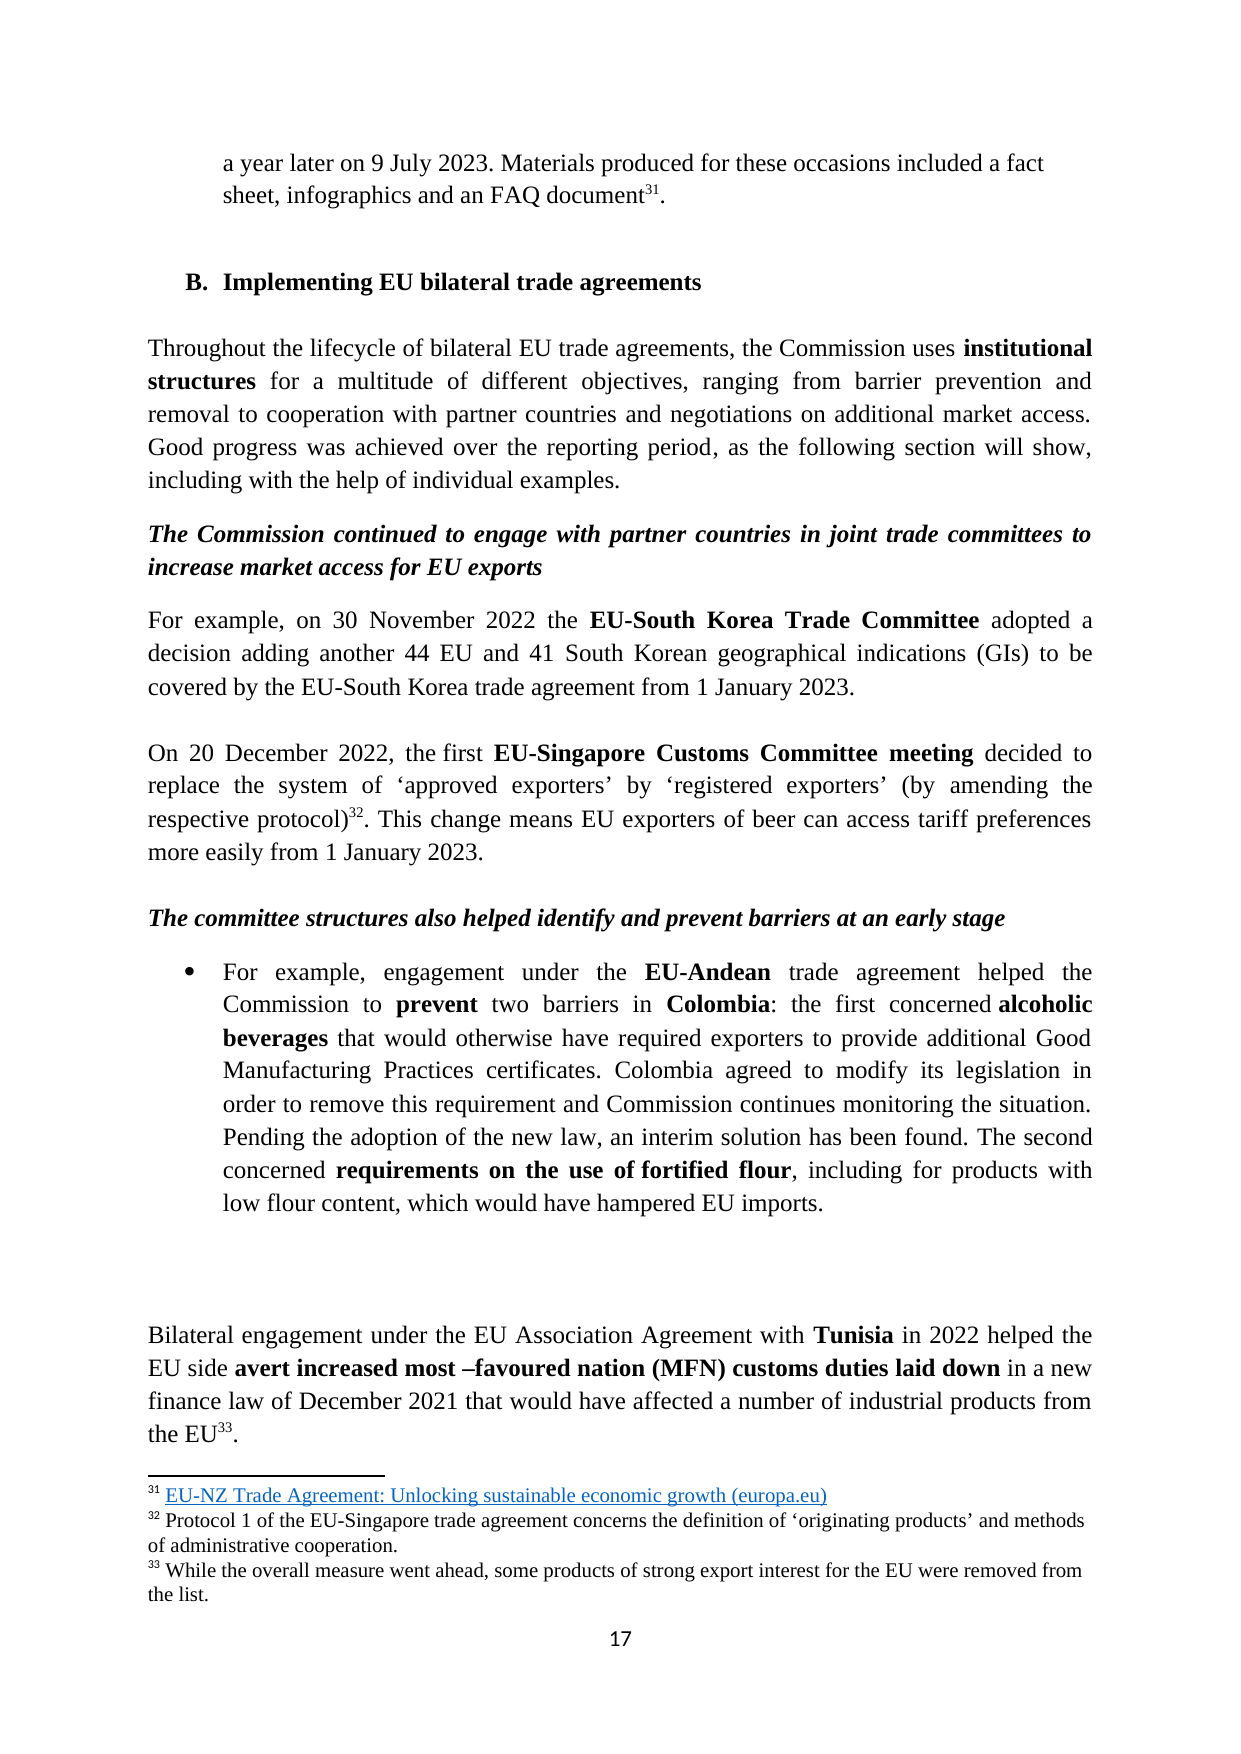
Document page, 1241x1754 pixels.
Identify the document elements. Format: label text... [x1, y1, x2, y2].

list Implementing EU bilateral trade agreements [185, 267, 1093, 296]
text The Commission continued to engage with partner countries in joint trade committees to increase market access for EU exports [148, 519, 1093, 580]
text Throughout the lifecycle of bilateral EU trade agreements, the Commission uses institutional structures for a multitude of different objectives, ranging from barrier prevention and removal to cooperation with partner countries and negotiations on additional market access. Good progress was achieved over the reporting period, as the following section will show, including with the help of individual examples. [148, 333, 1093, 493]
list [185, 148, 1093, 209]
text Bilateral engagement under the EU Association Agreement with Tunisia in 2022 helped the EU side avert increased most –favoured nation (MFN) customs duties laid down in a new finance law of December 2021 that would have affected a number of industrial products from the EU. [148, 1320, 1093, 1448]
text On 20 December 2022, the first EU-Singapore Customs Committee meeting decided to replace the system of ‘approved exporters’ by ‘registered exporters’ (by amending the respective protocol). This change means EU exporters of beer can access tariff preferences more easily from 1 January 2023. [148, 738, 1093, 865]
text For example, on 30 November 2022 the EU-South Korea Trade Committee adopted a decision adding another 44 EU and 41 South Korean geographical indications (GIs) to be covered by the EU-South Korea trade agreement from 1 January 2023. [148, 606, 1093, 700]
list For example, engagement under the EU-Andean trade agreement helped the Commission to prevent two barriers in Colombia: the first concerned alcoholic beverages that would otherwise have required exporters to provide additional Good Manufacturing Practices certificates. Colombia agreed to modify its legislation in order to remove this requirement and Commission continues monitoring the situation. Pending the adoption of the new law, an interim solution has been found. The second concerned requirements on the use of fortified flour, including for products with low flour content, which would have hampered EU imports. [185, 957, 1093, 1216]
text The committee structures also helped identify and prevent barriers at an early stage [148, 903, 1093, 931]
